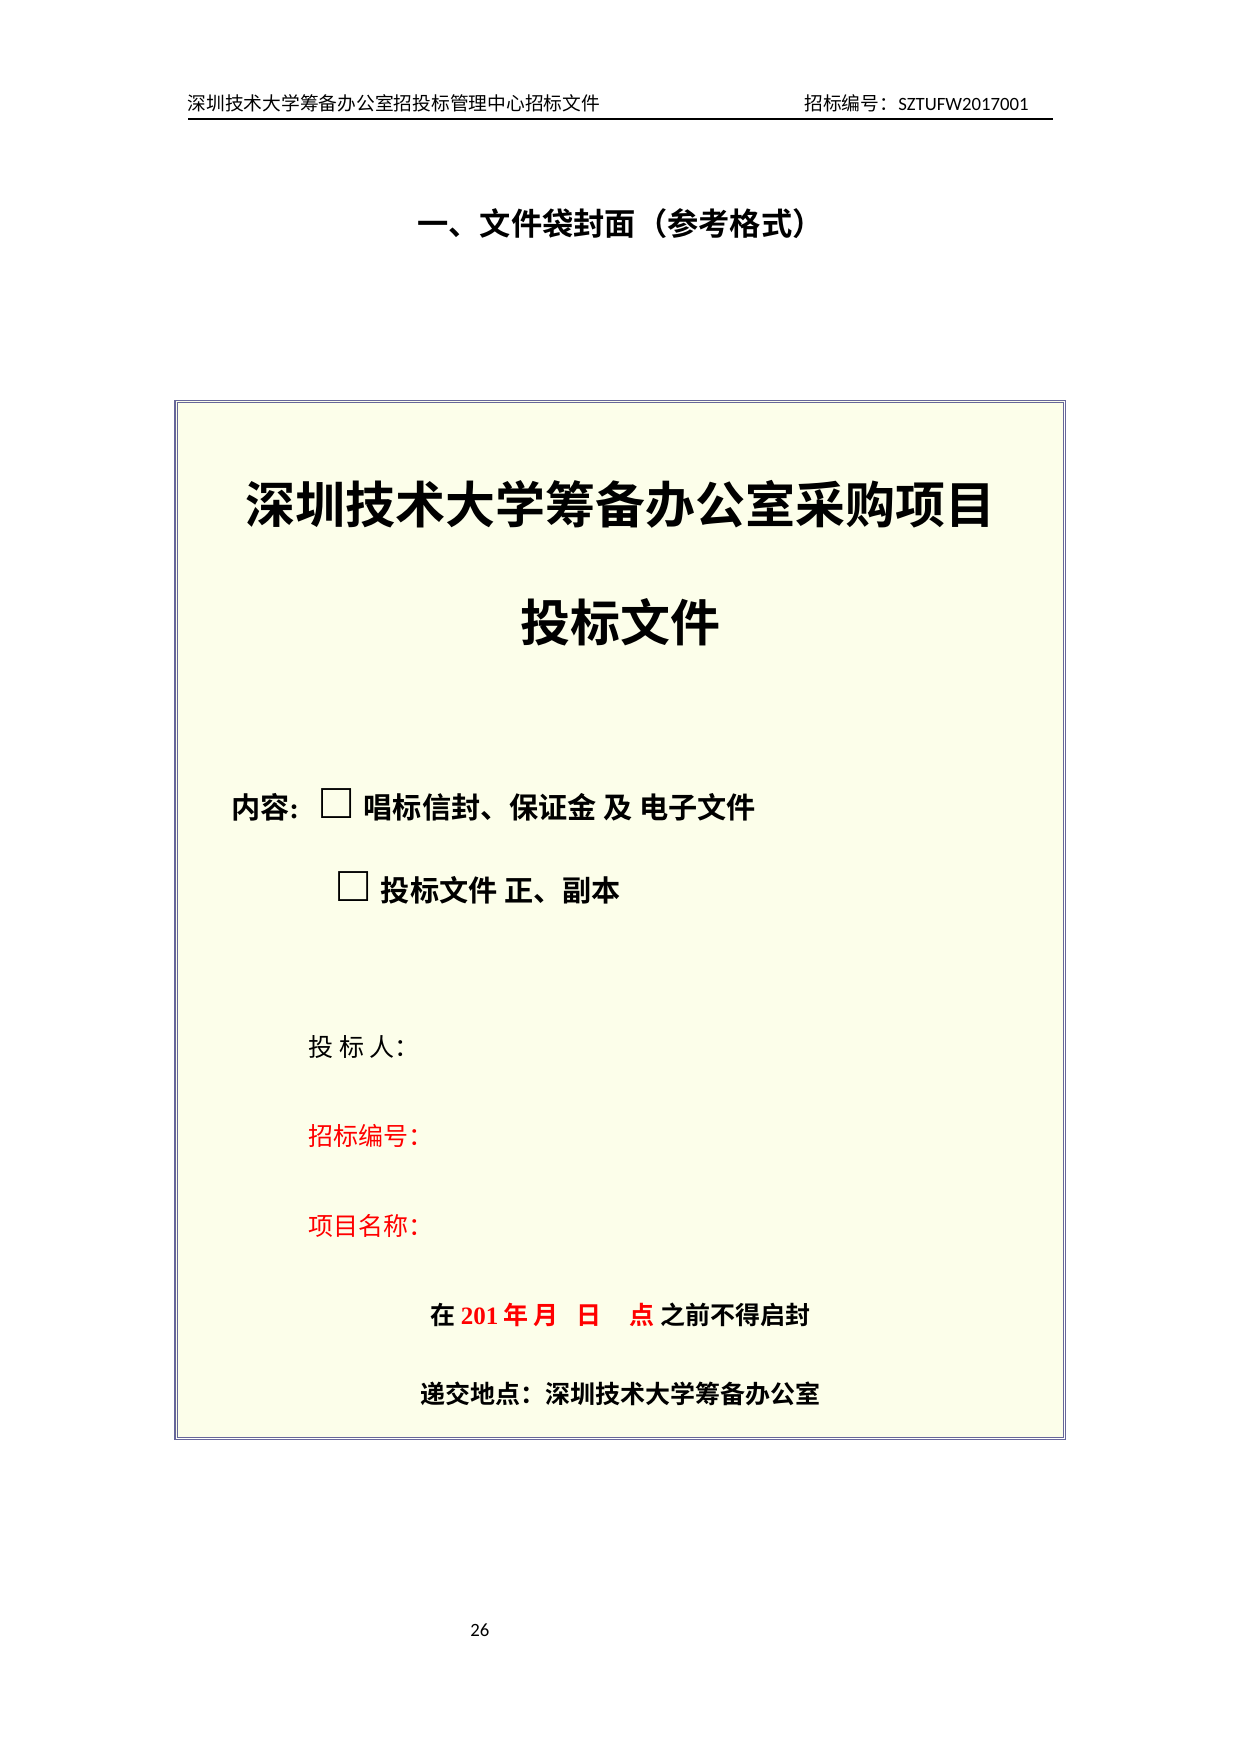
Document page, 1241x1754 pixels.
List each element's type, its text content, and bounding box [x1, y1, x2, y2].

subtitle 一、文件袋封面（参考格式） [187, 189, 1053, 254]
table_header 深圳技术大学筹备办公室采购项目 投标文件 内容: □ 唱标信封、保证金 及 电子文件 □ 投标文件 正、副本 投 标 人： 招标编号： 项目名称： 在201年 月 日 点 之前不得启封 递交地点：深圳技术大学筹备办公室 [178, 403, 1063, 1437]
